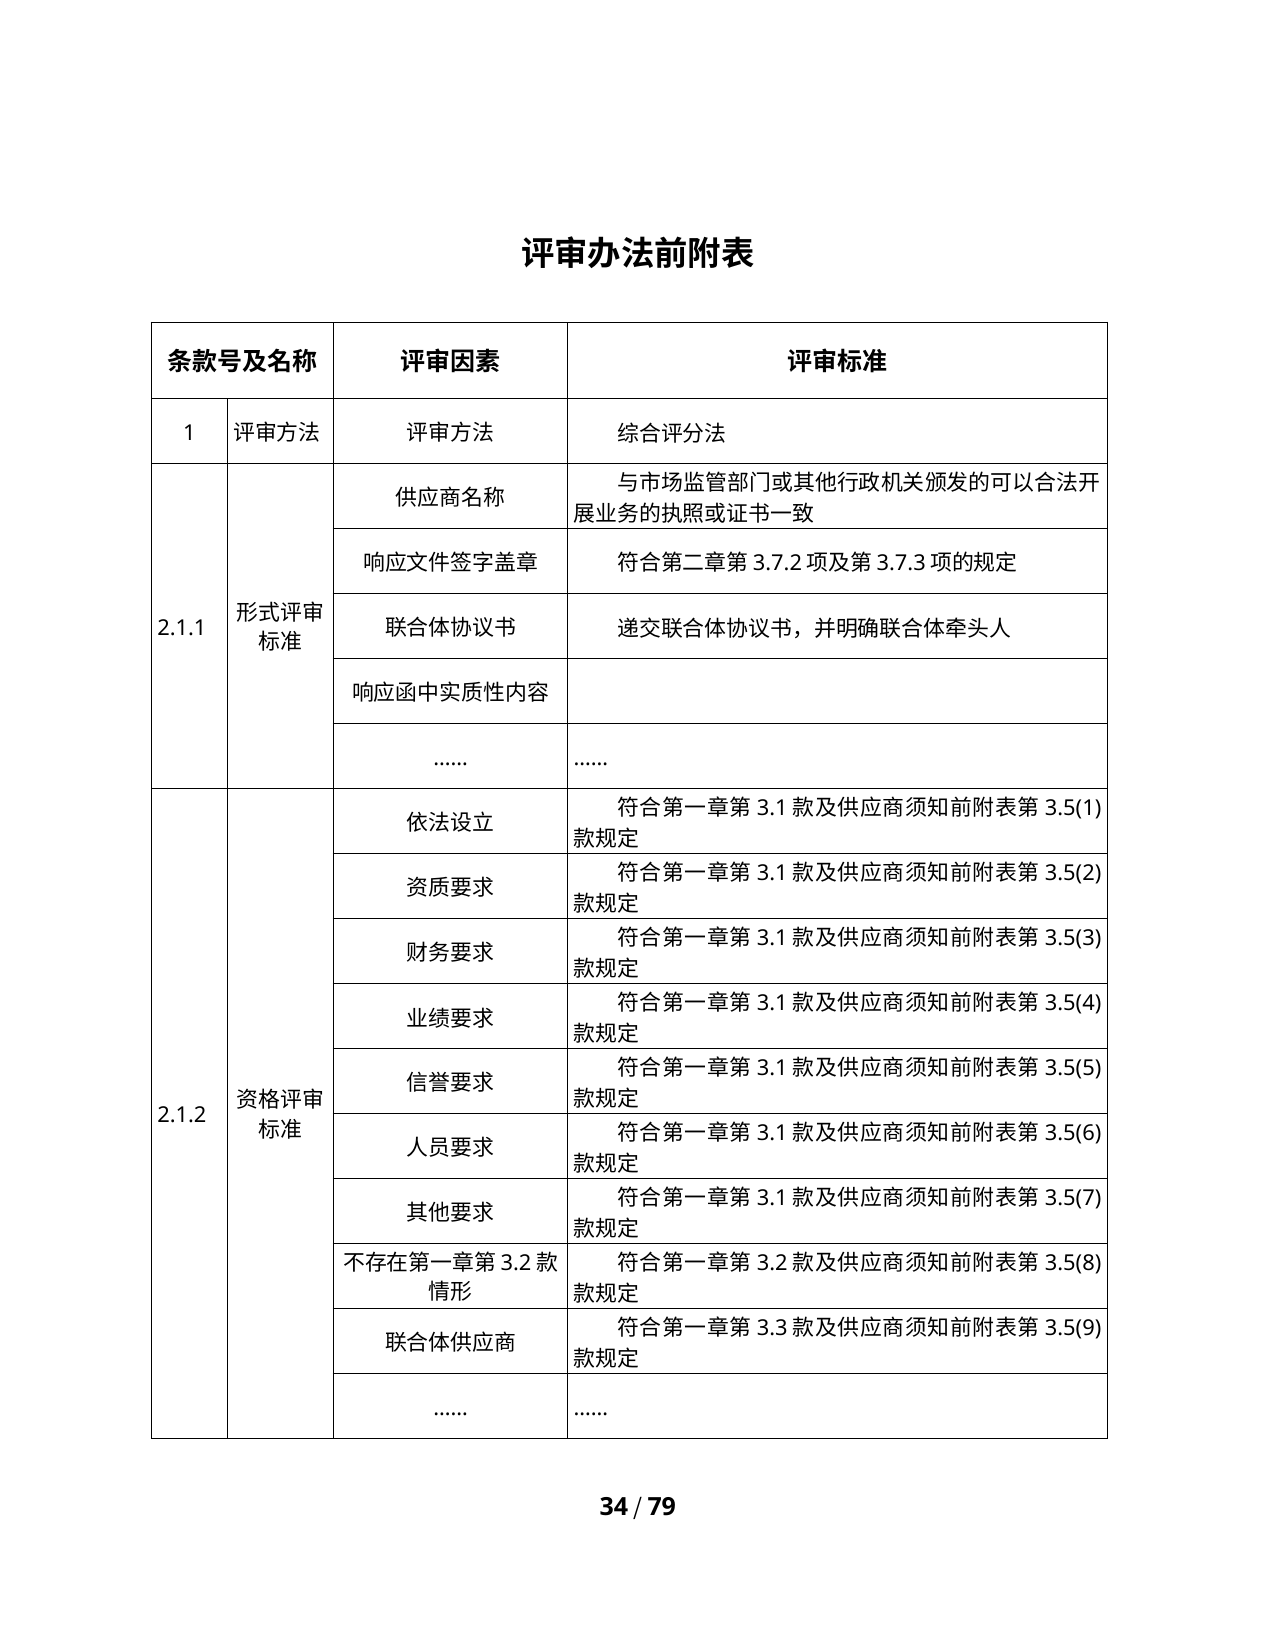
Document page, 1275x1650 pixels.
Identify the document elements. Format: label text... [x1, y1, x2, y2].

table_cell 符合第一章第3.1款及供应商须知前附表第3.5(5)款规定 [568, 1049, 1107, 1113]
table_cell 符合第一章第3.1款及供应商须知前附表第3.5(1)款规定 [568, 789, 1107, 853]
table_cell 评审方法 [228, 399, 333, 463]
table_cell 符合第一章第3.1款及供应商须知前附表第3.5(7)款规定 [568, 1179, 1107, 1243]
table_cell 财务要求 [334, 919, 567, 983]
table_cell 依法设立 [334, 789, 567, 853]
table_cell [568, 659, 1107, 723]
table_cell 资格评审标准 [228, 789, 333, 1438]
table_cell 信誉要求 [334, 1049, 567, 1113]
table_cell 符合第一章第3.1款及供应商须知前附表第3.5(3)款规定 [568, 919, 1107, 983]
table_cell 1 [152, 399, 227, 463]
table_cell 与市场监管部门或其他行政机关颁发的可以合法开展业务的执照或证书一致 [568, 464, 1107, 528]
subtitle 评审办法前附表 [150, 227, 1125, 275]
table_cell 人员要求 [334, 1114, 567, 1178]
table_cell 符合第一章第3.2款及供应商须知前附表第3.5(8)款规定 [568, 1244, 1107, 1308]
table_cell 符合第一章第3.1款及供应商须知前附表第3.5(2)款规定 [568, 854, 1107, 918]
table_header 条款号及名称 [152, 323, 333, 398]
table_cell …… [568, 1374, 1107, 1438]
table_cell 形式评审标准 [228, 464, 333, 788]
table_cell 综合评分法 [568, 399, 1107, 463]
table_cell …… [334, 1374, 567, 1438]
table_header 评审因素 [334, 323, 567, 398]
table_cell 联合体供应商 [334, 1309, 567, 1373]
table_header 评审标准 [568, 323, 1107, 398]
table_cell 评审方法 [334, 399, 567, 463]
table_cell …… [568, 724, 1107, 788]
table_cell 符合第一章第3.3款及供应商须知前附表第3.5(9)款规定 [568, 1309, 1107, 1373]
table_cell 其他要求 [334, 1179, 567, 1243]
table_cell 2.1.2 [152, 789, 227, 1438]
table_cell 响应文件签字盖章 [334, 529, 567, 593]
table_cell 供应商名称 [334, 464, 567, 528]
table_cell 响应函中实质性内容 [334, 659, 567, 723]
table_cell 符合第二章第3.7.2项及第3.7.3项的规定 [568, 529, 1107, 593]
table_cell 不存在第一章第3.2款情形 [334, 1244, 567, 1308]
table_cell 符合第一章第3.1款及供应商须知前附表第3.5(4)款规定 [568, 984, 1107, 1048]
table_cell 联合体协议书 [334, 594, 567, 658]
table_cell 符合第一章第3.1款及供应商须知前附表第3.5(6)款规定 [568, 1114, 1107, 1178]
table_cell 资质要求 [334, 854, 567, 918]
table_cell 2.1.1 [152, 464, 227, 788]
table_cell …… [334, 724, 567, 788]
table_cell 业绩要求 [334, 984, 567, 1048]
table_cell 递交联合体协议书，并明确联合体牵头人 [568, 594, 1107, 658]
